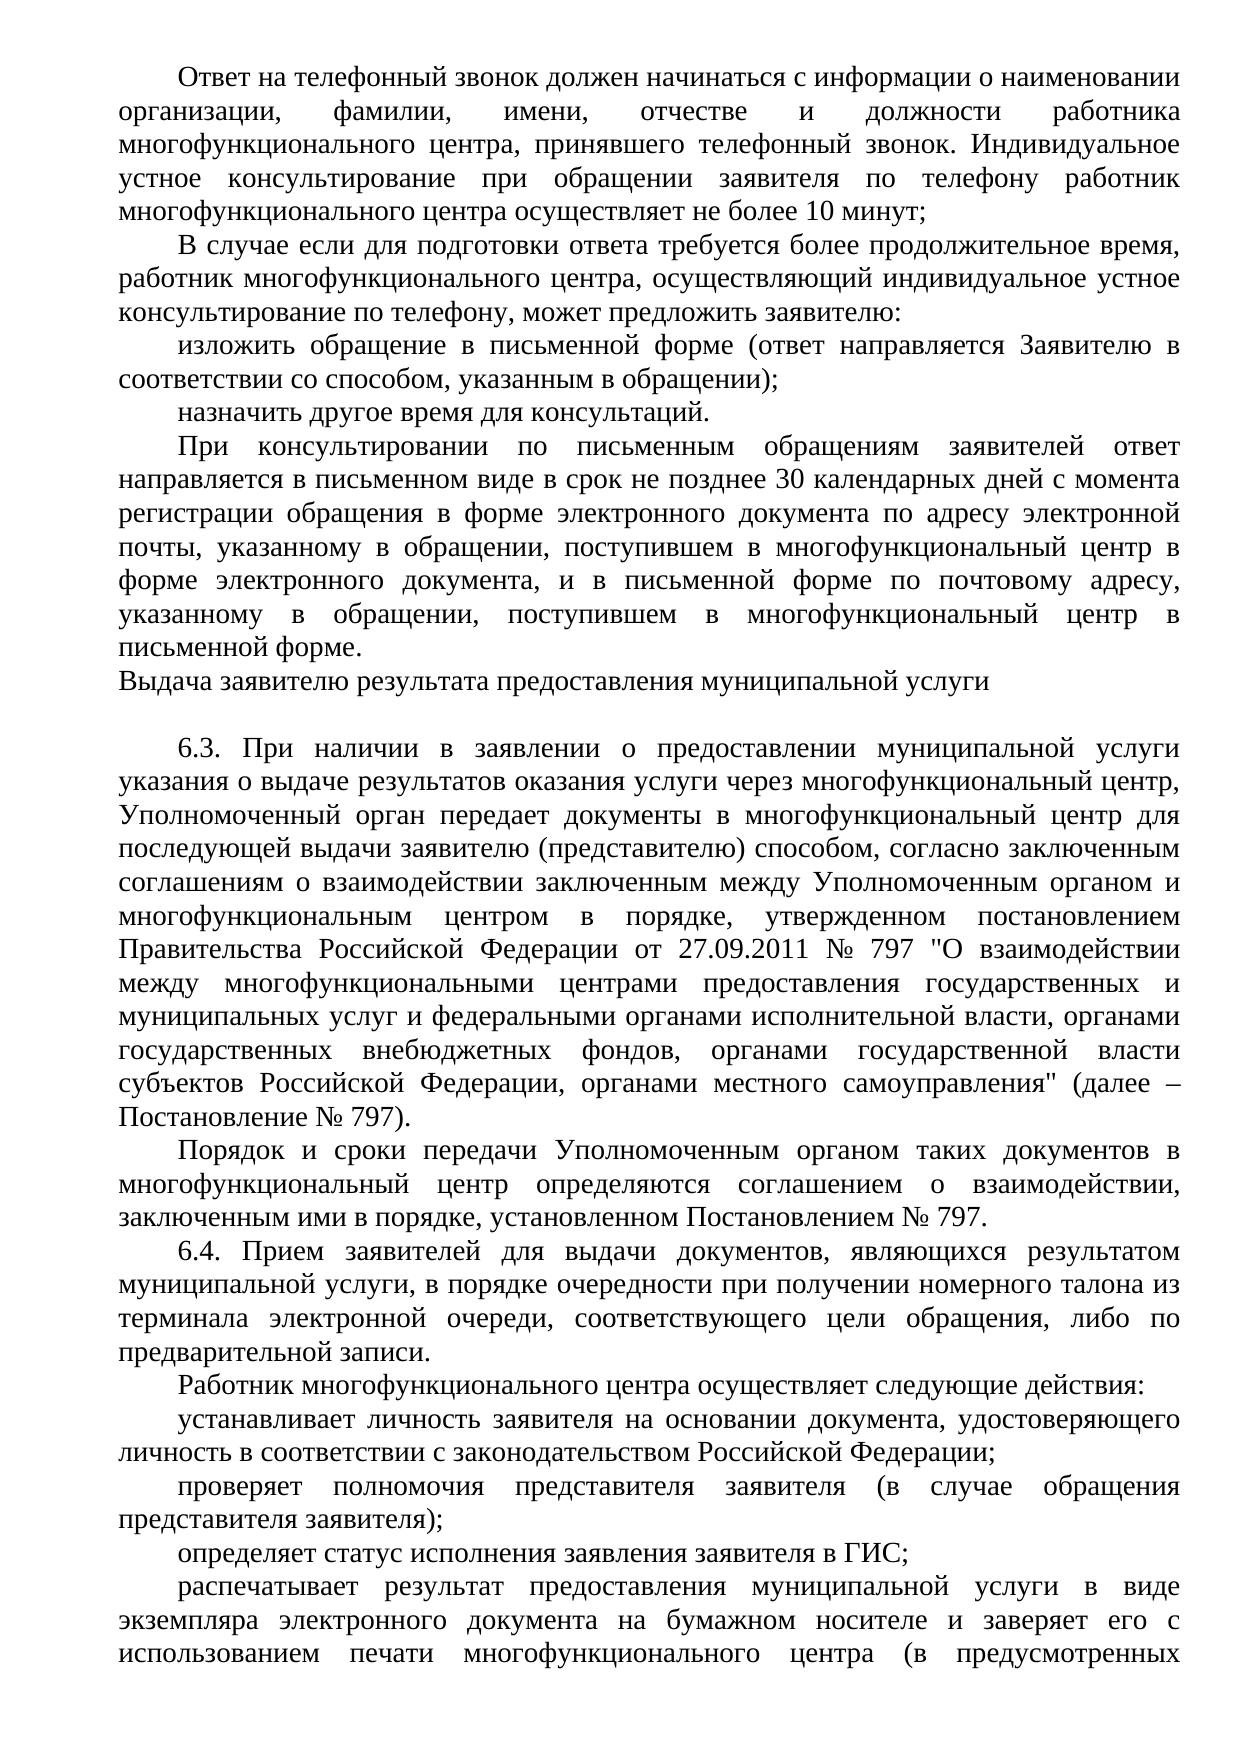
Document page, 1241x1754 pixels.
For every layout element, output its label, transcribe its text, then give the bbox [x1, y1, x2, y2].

text Порядок и сроки передачи Уполномоченным органом таких документов в многофункциональный центр определяются соглашением о взаимодействии, заключенным ими в порядке, установленном Постановлением № 797. [118, 1132, 1181, 1233]
text проверяет полномочия представителя заявителя (в случае обращения представителя заявителя); [118, 1468, 1181, 1535]
text Ответ на телефонный звонок должен начинаться с информации о наименовании организации, фамилии, имени, отчестве и должности работника многофункционального центра, принявшего телефонный звонок. Индивидуальное устное консультирование при обращении заявителя по телефону работник многофункционального центра осуществляет не более 10 минут; [118, 59, 1181, 227]
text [118, 1568, 1181, 1669]
text 6.3. При наличии в заявлении о предоставлении муниципальной услуги указания о выдаче результатов оказания услуги через многофункциональный центр, Уполномоченный орган передает документы в многофункциональный центр для последующей выдачи заявителю (представителю) способом, согласно заключенным соглашениям о взаимодействии заключенным между Уполномоченным органом и многофункциональным центром в порядке, утвержденном постановлением Правительства Российской Федерации от 27.09.2011 № 797 "О взаимодействии между многофункциональными центрами предоставления государственных и муниципальных услуг и федеральными органами исполнительной власти, органами государственных внебюджетных фондов, органами государственной власти субъектов Российской Федерации, органами местного самоуправления" (далее – Постановление № 797). [118, 730, 1181, 1132]
text изложить обращение в письменной форме (ответ направляется Заявителю в соответствии со способом, указанным в обращении); [118, 327, 1181, 394]
text 6.4. Прием заявителей для выдачи документов, являющихся результатом муниципальной услуги, в порядке очередности при получении номерного талона из терминала электронной очереди, соответствующего цели обращения, либо по предварительной записи. [118, 1233, 1181, 1367]
subtitle Выдача заявителю результата предоставления муниципальной услуги [118, 663, 1181, 696]
text Работник многофункционального центра осуществляет следующие действия: [118, 1367, 1181, 1401]
text назначить другое время для консультаций. [118, 394, 1181, 428]
text определяет статус исполнения заявления заявителя в ГИС; [118, 1535, 1181, 1568]
text устанавливает личность заявителя на основании документа, удостоверяющего личность в соответствии с законодательством Российской Федерации; [118, 1401, 1181, 1468]
text При консультировании по письменным обращениям заявителей ответ направляется в письменном виде в срок не позднее 30 календарных дней с момента регистрации обращения в форме электронного документа по адресу электронной почты, указанному в обращении, поступившем в многофункциональный центр в форме электронного документа, и в письменной форме по почтовому адресу, указанному в обращении, поступившем в многофункциональный центр в письменной форме. [118, 428, 1181, 663]
text В случае если для подготовки ответа требуется более продолжительное время, работник многофункционального центра, осуществляющий индивидуальное устное консультирование по телефону, может предложить заявителю: [118, 227, 1181, 327]
